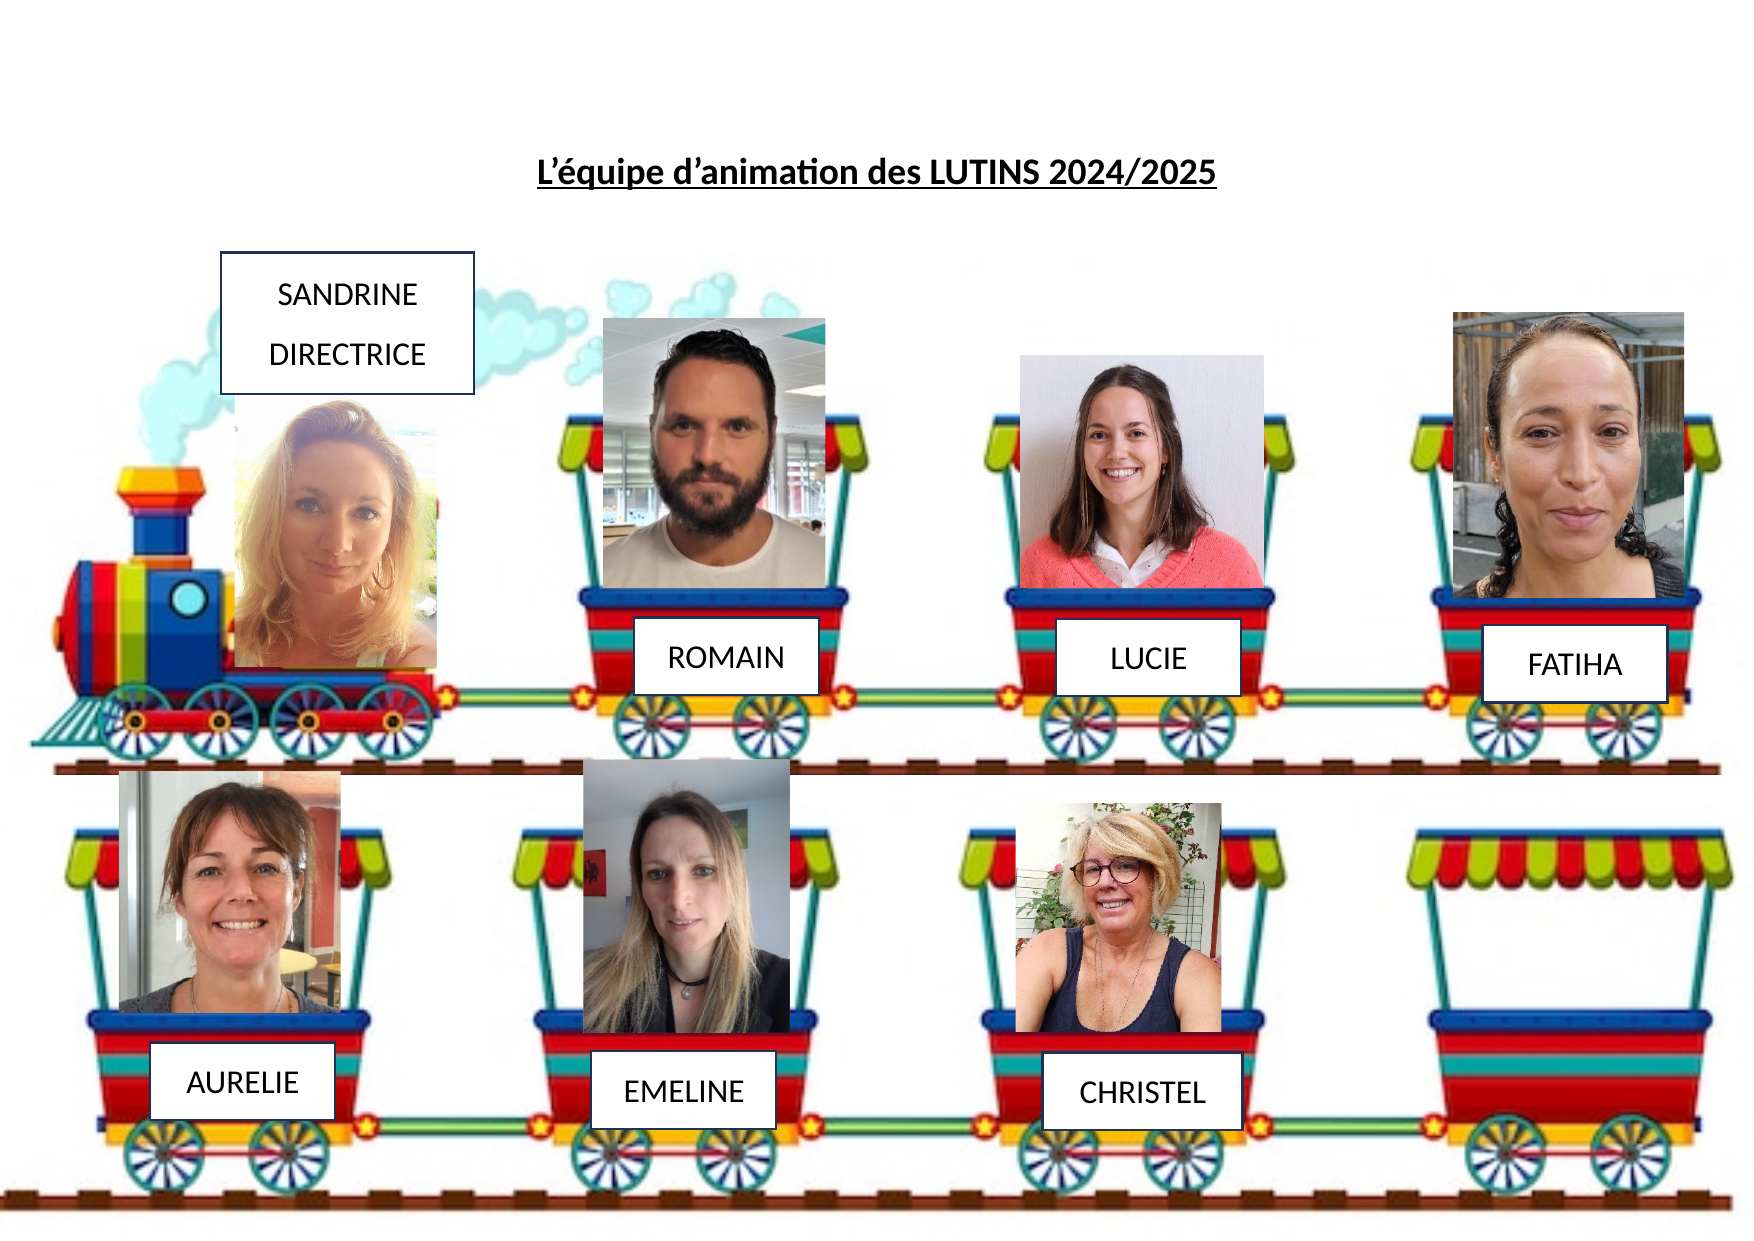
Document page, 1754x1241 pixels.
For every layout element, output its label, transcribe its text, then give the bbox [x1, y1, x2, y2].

text L’équipe d’animation des LUTINS 2024/2025 [148, 148, 1606, 193]
picture [0, 254, 1754, 1238]
